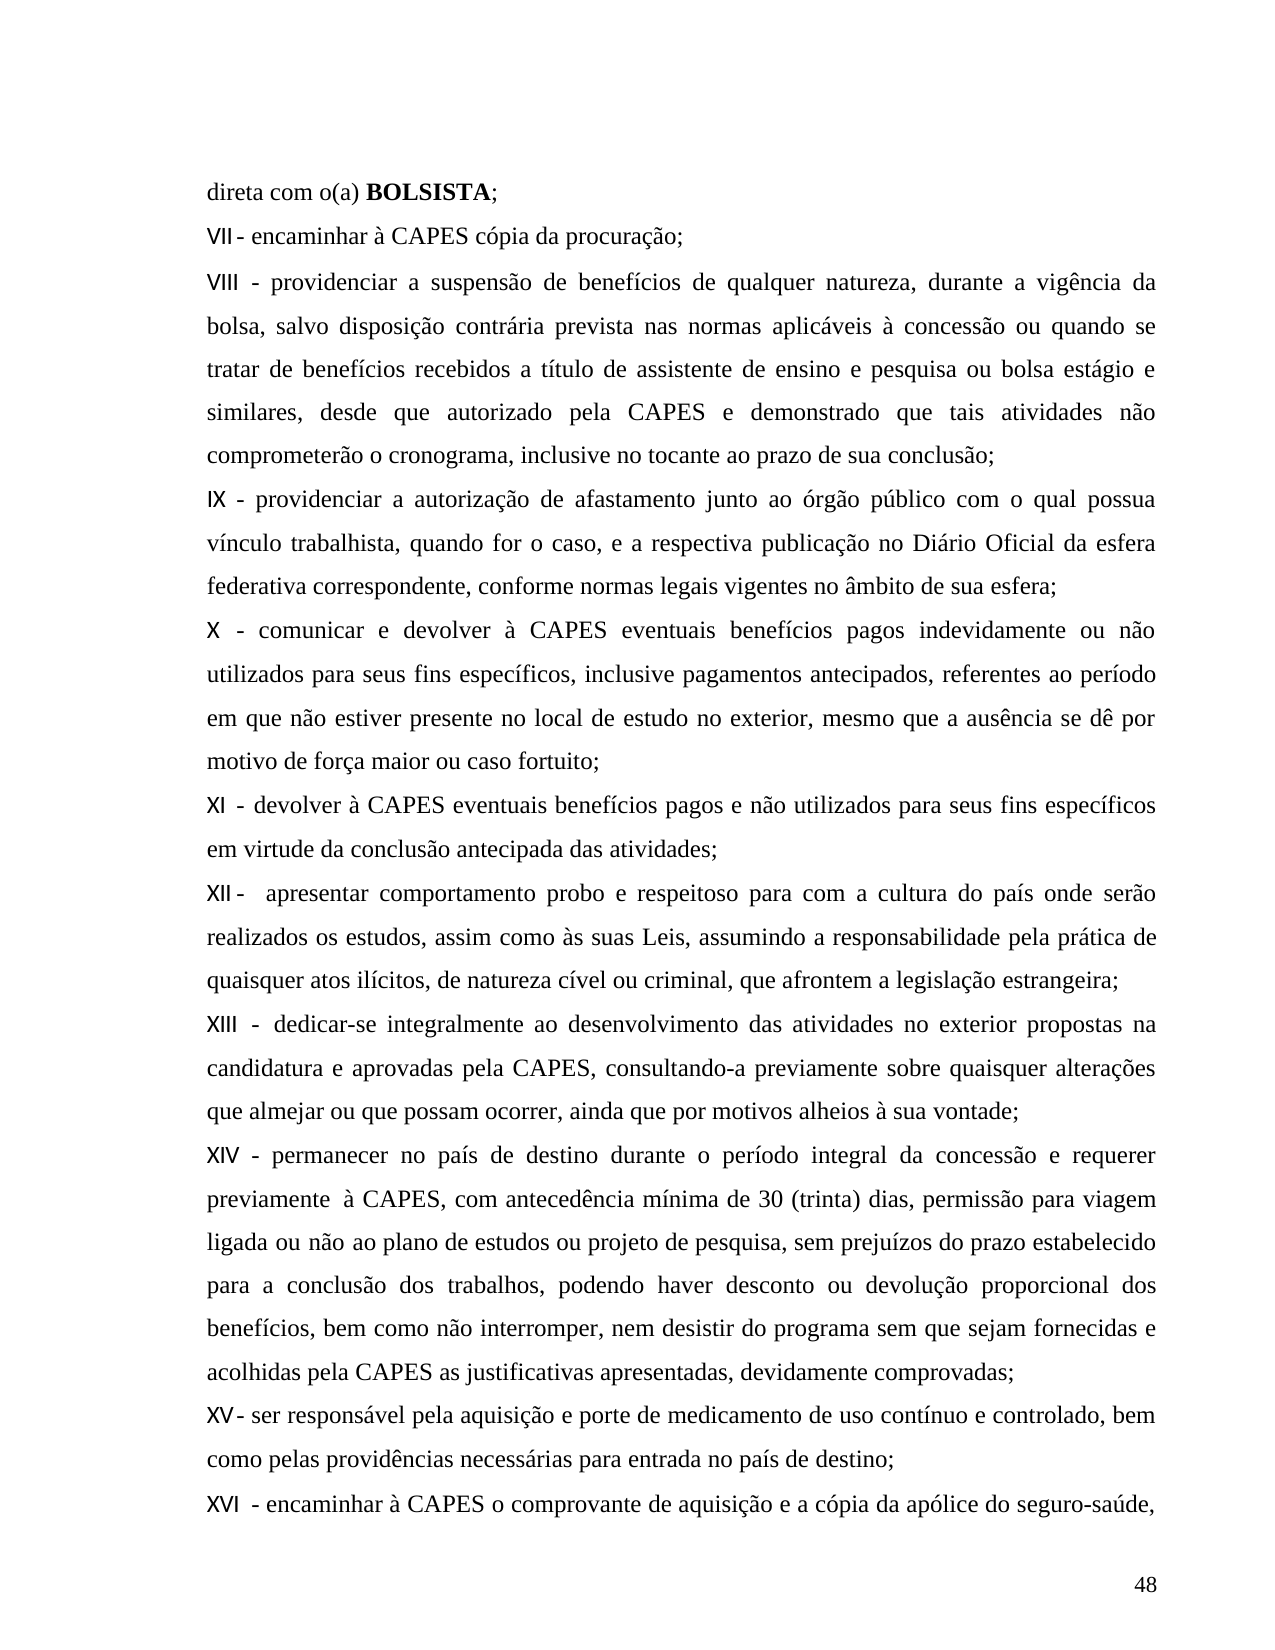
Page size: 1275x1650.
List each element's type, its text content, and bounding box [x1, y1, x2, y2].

list - apresentar comportamento probo e respeitoso para com a cultura do país onde serão realizados os estudos, assim como às suas Leis, assumindo a responsabilidade pela prática de quaisquer atos ilícitos, de natureza cível ou criminal, que afrontem a legislação estrangeira; [207, 877, 1157, 994]
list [207, 177, 1157, 206]
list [207, 1488, 1157, 1518]
list - permanecer no país de destino durante o período integral da concessão e requerer previamente à CAPES, com antecedência mínima de 30 (trinta) dias, permissão para viagem ligada ou não ao plano de estudos ou projeto de pesquisa, sem prejuízos do prazo estabelecido para a conclusão dos trabalhos, podendo haver desconto ou devolução proporcional dos benefícios, bem como não interromper, nem desistir do programa sem que sejam fornecidas e acolhidas pela CAPES as justificativas apresentadas, devidamente comprovadas; [207, 1139, 1157, 1385]
list - ser responsável pela aquisição e porte de medicamento de uso contínuo e controlado, bem como pelas providências necessárias para entrada no país de destino; [207, 1400, 1157, 1473]
list - dedicar-se integralmente ao desenvolvimento das atividades no exterior propostas na candidatura e aprovadas pela CAPES, consultando-a previamente sobre quaisquer alterações que almejar ou que possam ocorrer, ainda que por motivos alheios à sua vontade; [207, 1008, 1157, 1125]
list - encaminhar à CAPES cópia da procuração; [207, 220, 1157, 251]
list - providenciar a autorização de afastamento junto ao órgão público com o qual possua vínculo trabalhista, quando for o caso, e a respectiva publicação no Diário Oficial da esfera federativa correspondente, conforme normas legais vigentes no âmbito de sua esfera; [207, 483, 1157, 600]
list - devolver à CAPES eventuais benefícios pagos e não utilizados para seus fins específicos em virtude da conclusão antecipada das atividades; [207, 789, 1157, 862]
list - providenciar a suspensão de benefícios de qualquer natureza, durante a vigência da bolsa, salvo disposição contrária prevista nas normas aplicáveis à concessão ou quando se tratar de benefícios recebidos a título de assistente de ensino e pesquisa ou bolsa estágio e similares, desde que autorizado pela CAPES e demonstrado que tais atividades não comprometerão o cronograma, inclusive no tocante ao prazo de sua conclusão; [207, 266, 1157, 469]
list - comunicar e devolver à CAPES eventuais benefícios pagos indevidamente ou não utilizados para seus fins específicos, inclusive pagamentos antecipados, referentes ao período em que não estiver presente no local de estudo no exterior, mesmo que a ausência se dê por motivo de força maior ou caso fortuito; [207, 614, 1157, 774]
